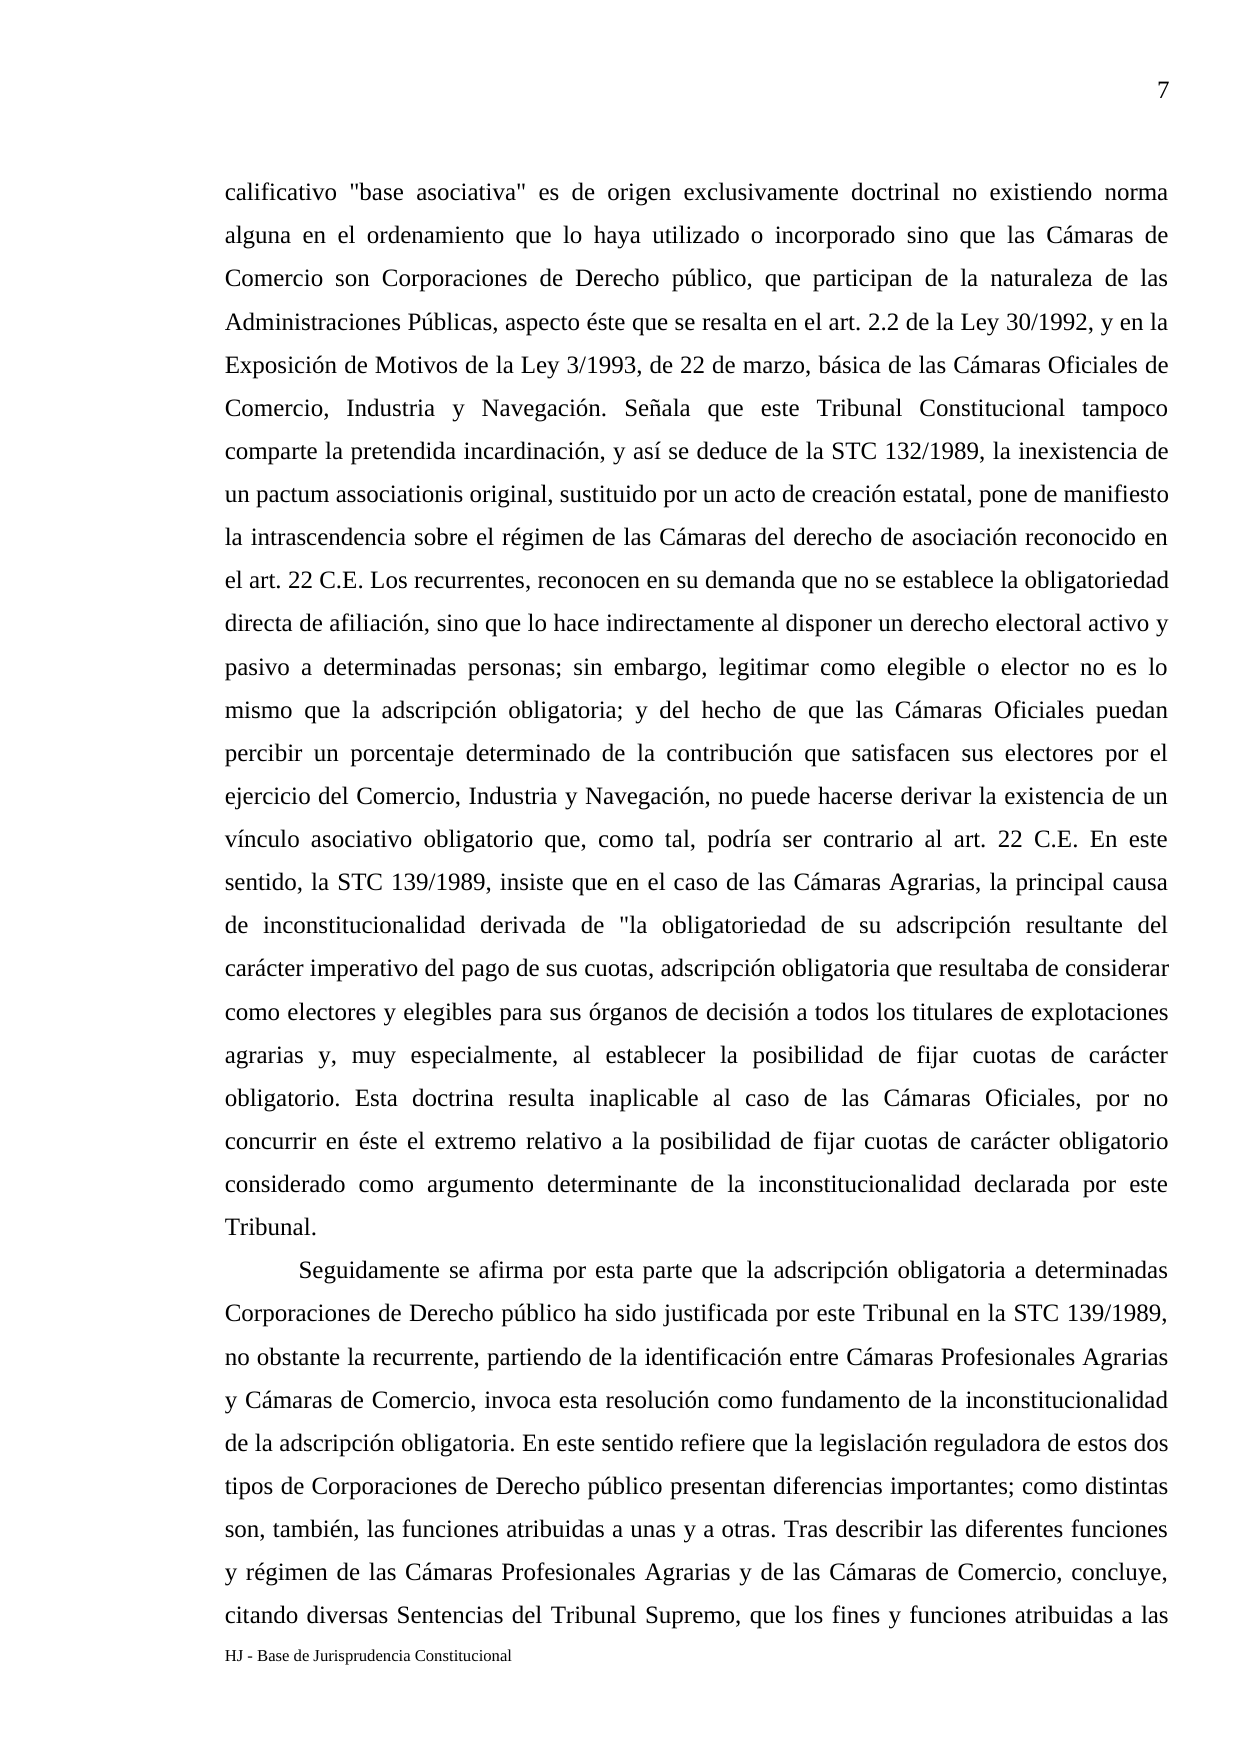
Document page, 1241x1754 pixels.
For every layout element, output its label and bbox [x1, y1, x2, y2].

text [224, 1255, 1169, 1629]
text [224, 177, 1169, 1241]
